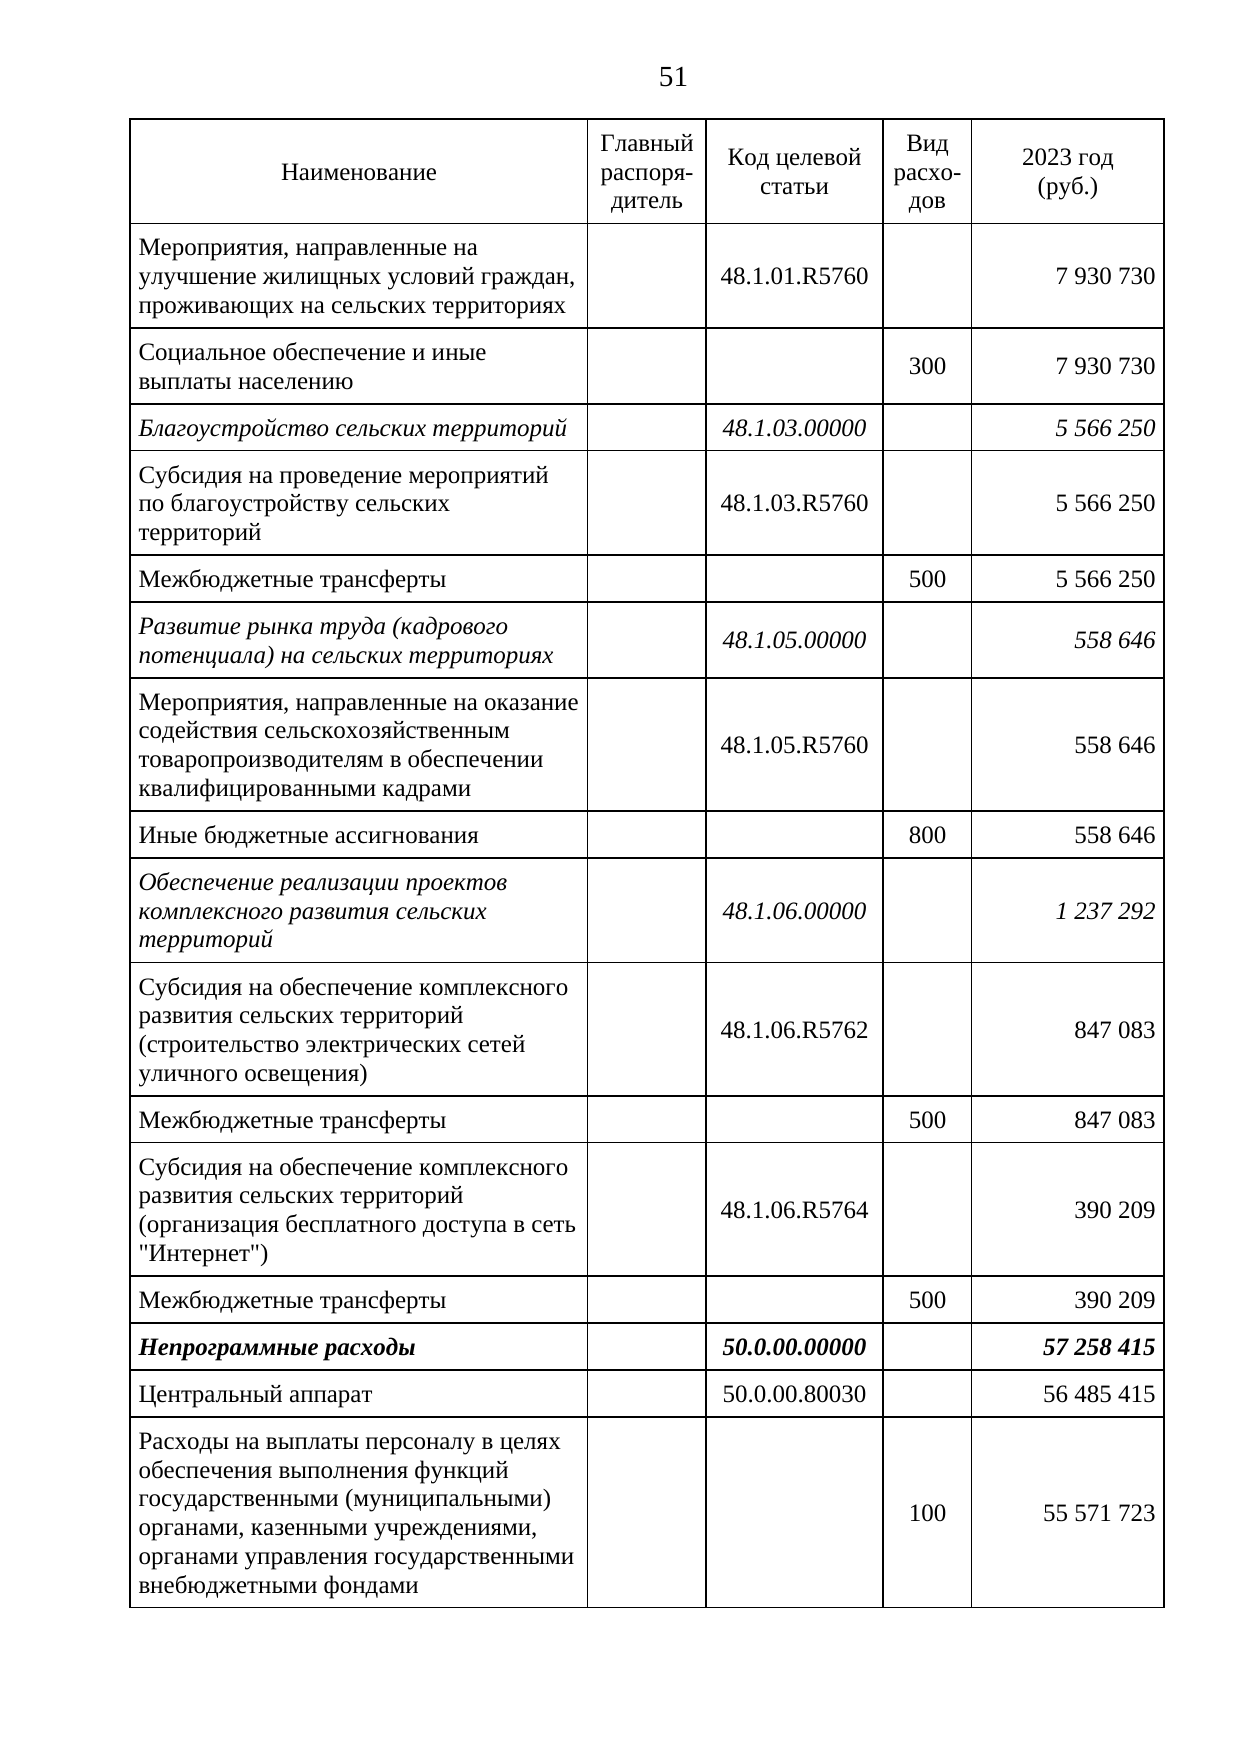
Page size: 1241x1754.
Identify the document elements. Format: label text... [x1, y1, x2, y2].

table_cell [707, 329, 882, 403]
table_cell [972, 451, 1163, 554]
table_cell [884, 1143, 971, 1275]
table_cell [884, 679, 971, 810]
table_header Наименование [131, 120, 587, 223]
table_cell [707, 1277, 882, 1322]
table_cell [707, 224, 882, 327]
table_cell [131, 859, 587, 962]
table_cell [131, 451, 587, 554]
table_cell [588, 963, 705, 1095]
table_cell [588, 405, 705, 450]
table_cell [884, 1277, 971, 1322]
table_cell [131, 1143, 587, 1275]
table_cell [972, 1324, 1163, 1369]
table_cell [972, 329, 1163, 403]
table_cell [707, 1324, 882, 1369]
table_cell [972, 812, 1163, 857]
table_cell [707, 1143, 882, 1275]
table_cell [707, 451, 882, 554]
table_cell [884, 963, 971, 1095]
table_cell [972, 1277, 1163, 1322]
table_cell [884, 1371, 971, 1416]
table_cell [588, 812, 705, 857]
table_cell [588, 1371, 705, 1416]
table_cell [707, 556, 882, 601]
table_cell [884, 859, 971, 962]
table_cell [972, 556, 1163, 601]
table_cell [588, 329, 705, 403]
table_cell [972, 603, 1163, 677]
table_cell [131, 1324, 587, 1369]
table_header Код целевой статьи [707, 120, 882, 223]
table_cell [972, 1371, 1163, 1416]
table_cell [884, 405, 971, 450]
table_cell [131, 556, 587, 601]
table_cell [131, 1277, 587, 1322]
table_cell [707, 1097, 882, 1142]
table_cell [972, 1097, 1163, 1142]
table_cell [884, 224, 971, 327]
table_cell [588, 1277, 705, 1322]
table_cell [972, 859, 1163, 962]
table_header Вид расхо-дов [884, 120, 971, 223]
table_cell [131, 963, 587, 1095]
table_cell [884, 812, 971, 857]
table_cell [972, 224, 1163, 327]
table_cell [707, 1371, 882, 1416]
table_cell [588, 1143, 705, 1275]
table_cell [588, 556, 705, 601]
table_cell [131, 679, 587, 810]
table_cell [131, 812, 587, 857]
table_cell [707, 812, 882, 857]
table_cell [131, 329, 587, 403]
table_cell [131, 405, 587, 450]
table_header Главный распоря-дитель [588, 120, 705, 223]
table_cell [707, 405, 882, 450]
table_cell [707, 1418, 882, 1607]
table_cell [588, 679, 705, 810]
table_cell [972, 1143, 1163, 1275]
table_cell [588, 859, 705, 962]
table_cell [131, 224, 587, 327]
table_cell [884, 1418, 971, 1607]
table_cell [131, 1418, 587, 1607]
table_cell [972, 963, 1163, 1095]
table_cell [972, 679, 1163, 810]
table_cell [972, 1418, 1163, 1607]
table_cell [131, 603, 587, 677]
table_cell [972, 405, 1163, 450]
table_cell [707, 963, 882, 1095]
table_header 2023 год (руб.) [972, 120, 1163, 223]
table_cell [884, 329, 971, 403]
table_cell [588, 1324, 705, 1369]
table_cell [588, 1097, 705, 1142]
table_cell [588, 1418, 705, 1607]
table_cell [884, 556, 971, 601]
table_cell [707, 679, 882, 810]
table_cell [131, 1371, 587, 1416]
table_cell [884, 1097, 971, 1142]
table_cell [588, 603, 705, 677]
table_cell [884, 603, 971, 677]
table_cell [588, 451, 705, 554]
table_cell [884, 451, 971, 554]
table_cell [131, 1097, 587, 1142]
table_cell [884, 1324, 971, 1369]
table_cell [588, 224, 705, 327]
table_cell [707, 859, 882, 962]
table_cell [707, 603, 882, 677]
